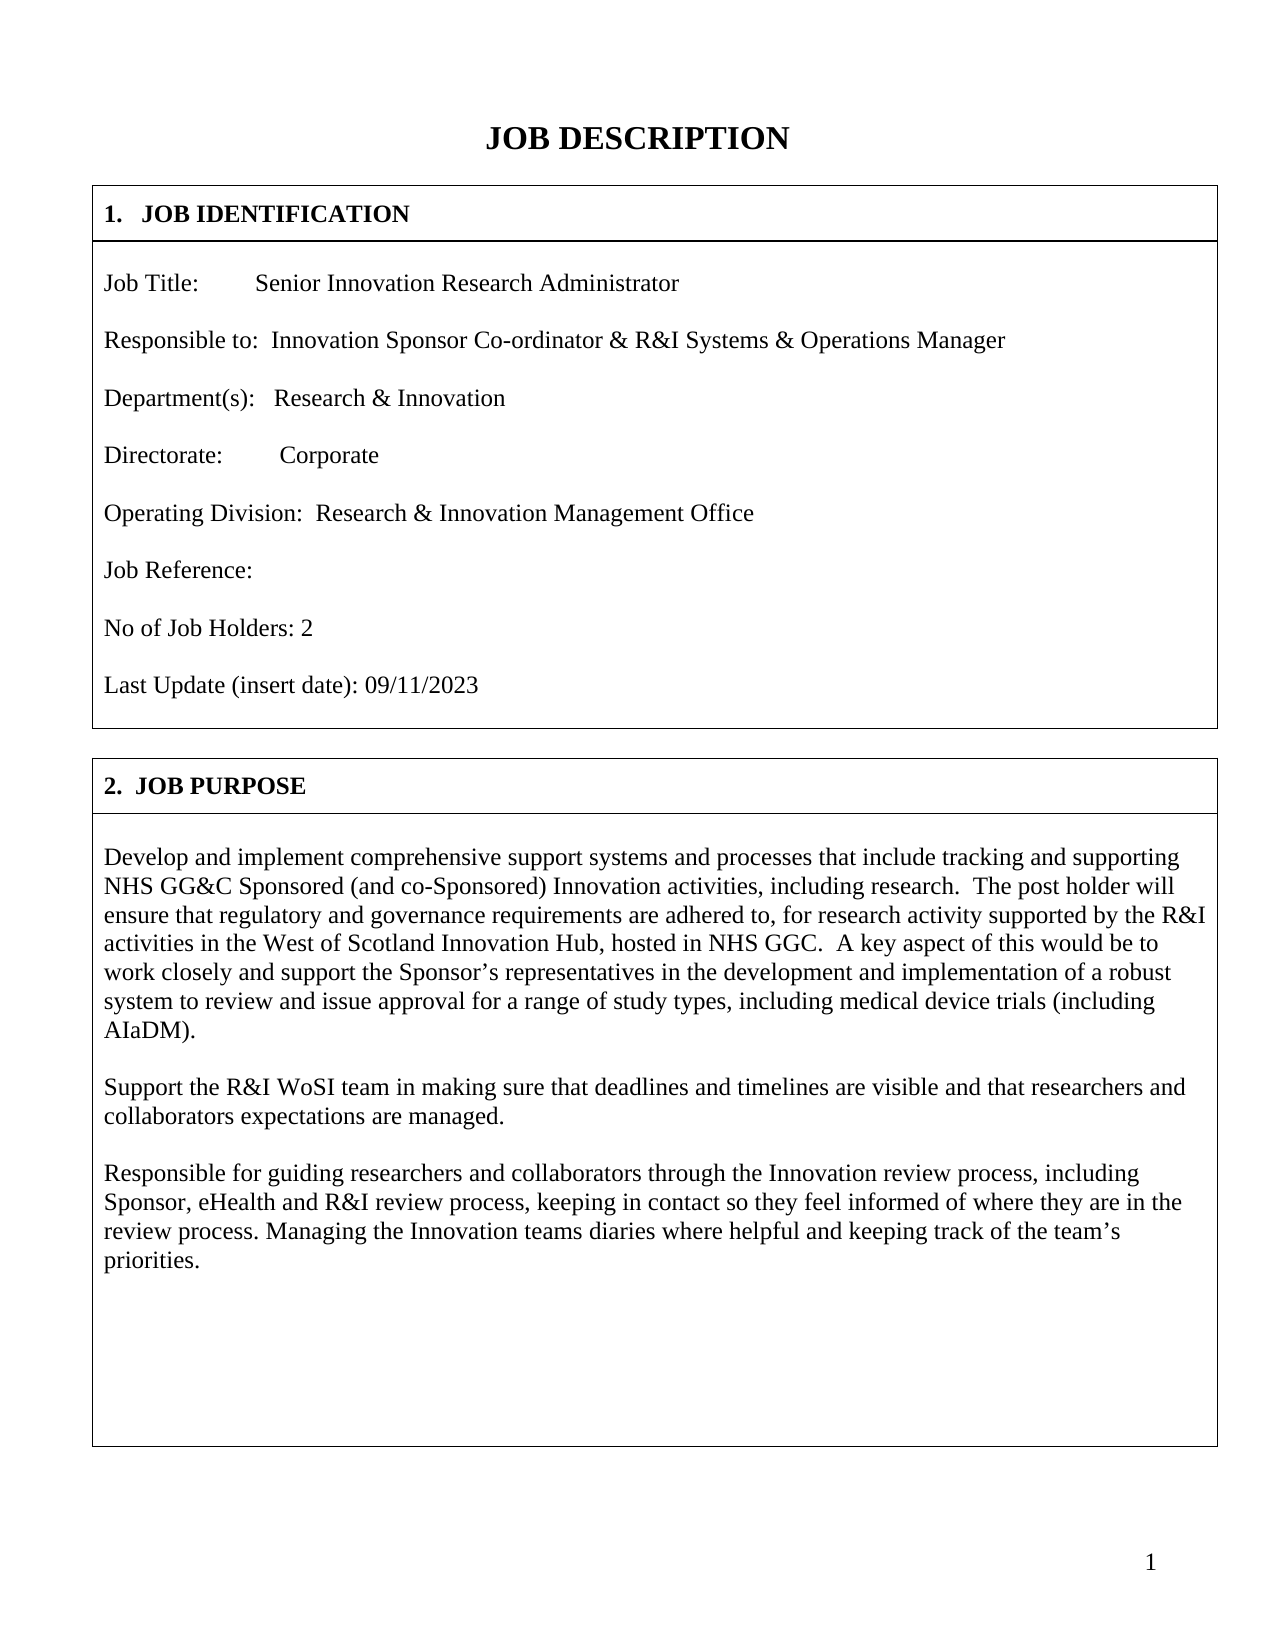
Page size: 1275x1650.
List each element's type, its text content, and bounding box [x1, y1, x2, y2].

table_cell Job Title: Senior Innovation Research Administrator Responsible to: Innovation Sponsor Co-ordinator & R&I Systems & Operations Manager Department(s): Research & Innovation Directorate: Corporate Operating Division: Research & Innovation Management Office Job Reference: No of Job Holders: 2 Last Update (insert date): 09/11/2023 [93, 242, 1217, 728]
table_header JOB IDENTIFICATION [93, 186, 1217, 240]
table_cell Develop and implement comprehensive support systems and processes that include tracking and supporting NHS GG&C Sponsored (and co-Sponsored) Innovation activities, including research. The post holder will ensure that regulatory and governance requirements are adhered to, for research activity supported by the R&I activities in the West of Scotland Innovation Hub, hosted in NHS GGC. A key aspect of this would be to work closely and support the Sponsor’s representatives in the development and implementation of a robust system to review and issue approval for a range of study types, including medical device trials (including AIaDM). Support the R&I WoSI team in making sure that deadlines and timelines are visible and that researchers and collaborators expectations are managed. Responsible for guiding researchers and collaborators through the Innovation review process, including Sponsor, eHealth and R&I review process, keeping in contact so they feel informed of where they are in the review process. Managing the Innovation teams diaries where helpful and keeping track of the team’s priorities. [93, 814, 1217, 1446]
subtitle JOB DESCRIPTION [118, 118, 1157, 156]
table_header 2. JOB PURPOSE [93, 759, 1217, 812]
